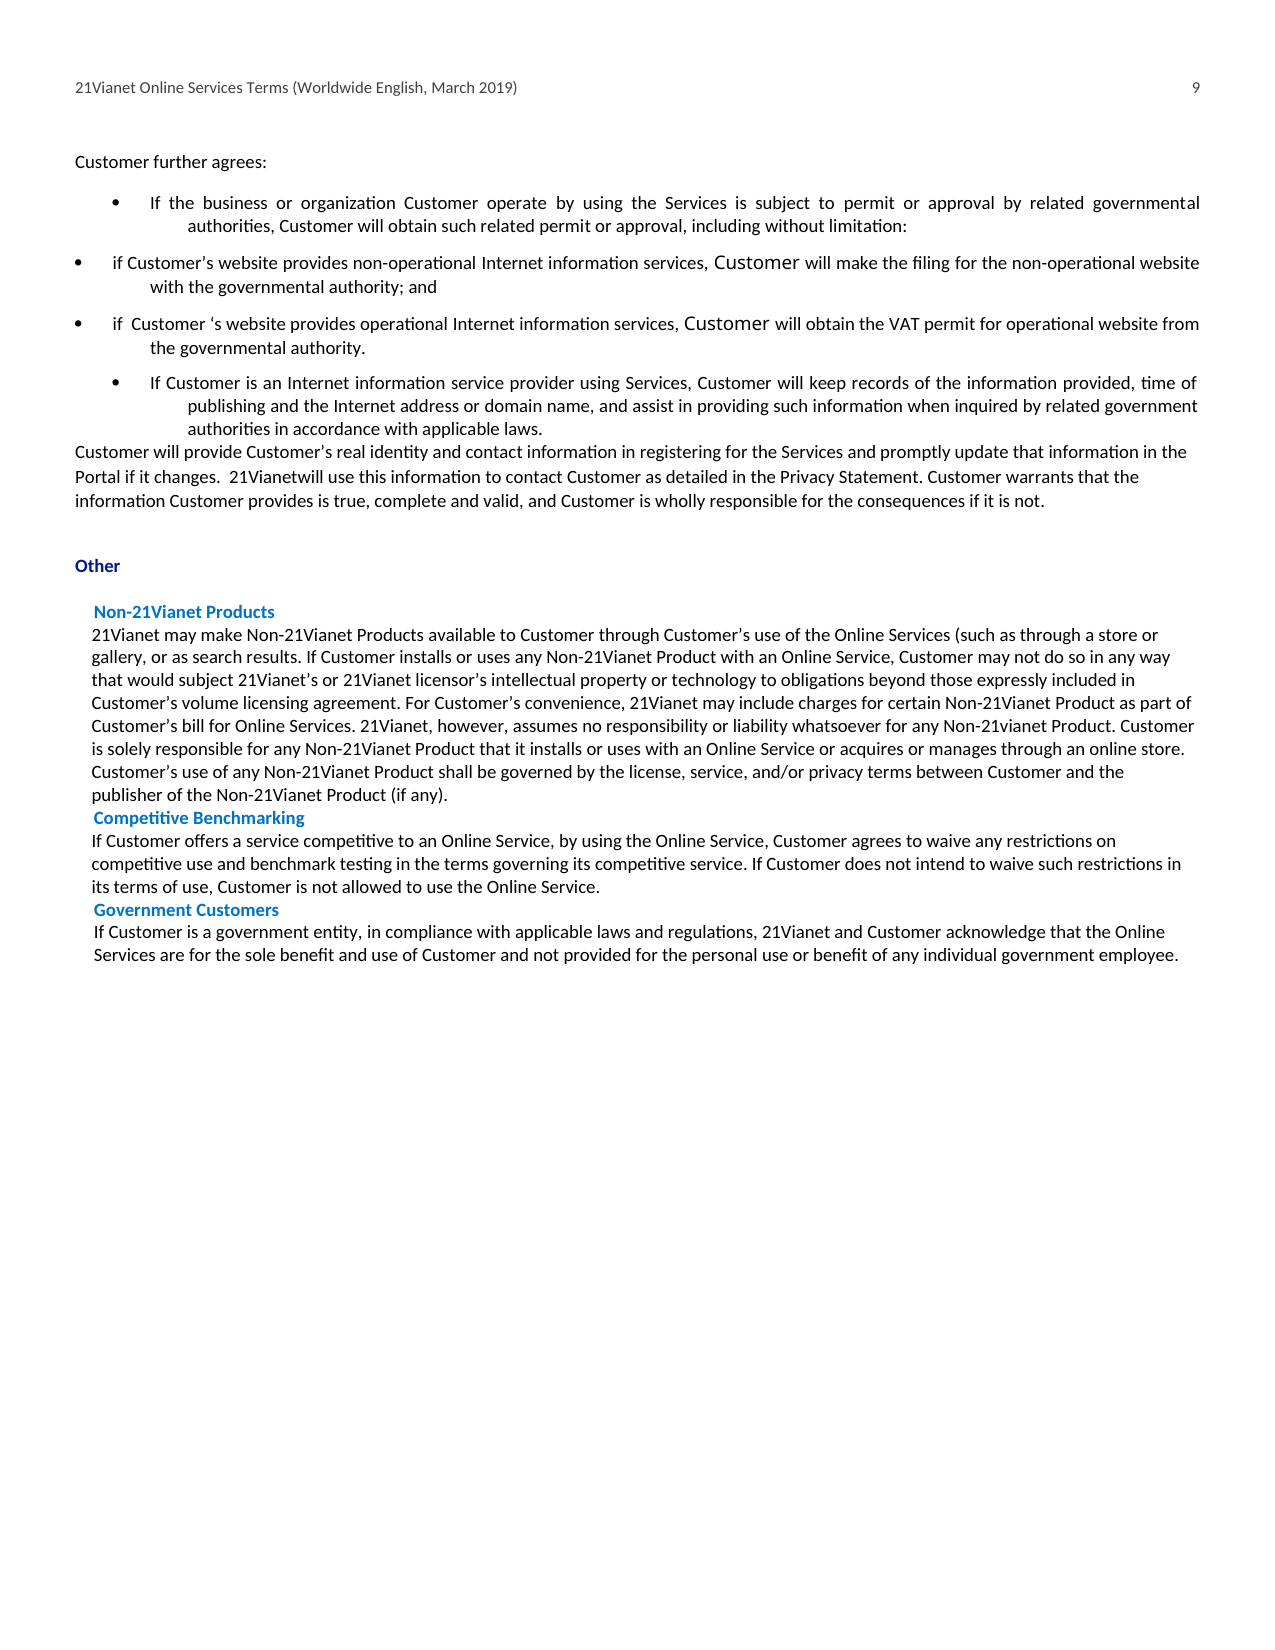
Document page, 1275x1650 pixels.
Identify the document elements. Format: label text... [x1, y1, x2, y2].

text Customer further agrees: [75, 150, 1200, 173]
list Government Customers [94, 898, 1200, 921]
list If Customer is a government entity, in compliance with applicable laws and regulations, 21Vianet and Customer acknowledge that the Online Services are for the sole benefit and use of Customer and not provided for the personal use or benefit of any individual government employee. [94, 921, 1200, 966]
list 21Vianet may make Non-21Vianet Products available to Customer through Customer’s use of the Online Services (such as through a store or gallery, or as search results. If Customer installs or uses any Non-21Vianet Product with an Online Service, Customer may not do so in any way that would subject 21Vianet’s or 21Vianet licensor’s intellectual property or technology to obligations beyond those expressly included in Customer’s volume licensing agreement. For Customer’s convenience, 21Vianet may include charges for certain Non-21Vianet Product as part of Customer’s bill for Online Services. 21Vianet, however, assumes no responsibility or liability whatsoever for any Non-21vianet Product. Customer is solely responsible for any Non-21Vianet Product that it installs or uses with an Online Service or acquires or manages through an online store. Customer’s use of any Non-21Vianet Product shall be governed by the license, service, and/or privacy terms between Customer and the publisher of the Non-21Vianet Product (if any). [91, 623, 1200, 806]
text Customer will provide Customer’s real identity and contact information in registering for the Services and promptly update that information in the Portal if it changes. 21Vianetwill use this information to contact Customer as detailed in the Privacy Statement. Customer warrants that the information Customer provides is true, complete and valid, and Customer is wholly responsible for the consequences if it is not. [75, 440, 1200, 513]
subtitle if Customer’s website provides non-operational Internet information services, Customer will make the filing for the non-operational website with the governmental authority; and [75, 250, 1200, 298]
list Competitive Benchmarking [94, 806, 1200, 829]
subtitle If the business or organization Customer operate by using the Services is subject to permit or approval by related governmental authorities, Customer will obtain such related permit or approval, including without limitation: [112, 191, 1200, 237]
list If Customer offers a service competitive to an Online Service, by using the Online Service, Customer agrees to waive any restrictions on competitive use and benchmark testing in the terms governing its competitive service. If Customer does not intend to waive such restrictions in its terms of use, Customer is not allowed to use the Online Service. [91, 829, 1200, 898]
list If Customer is an Internet information service provider using Services, Customer will keep records of the information provided, time of publishing and the Internet address or domain name, and assist in providing such information when inquired by related government authorities in accordance with applicable laws. [112, 372, 1200, 440]
subtitle Other [75, 554, 1200, 577]
subtitle if Customer ‘s website provides operational Internet information services, Customer will obtain the VAT permit for operational website from the governmental authority. [75, 311, 1200, 359]
list Non-21Vianet Products [94, 600, 1200, 623]
